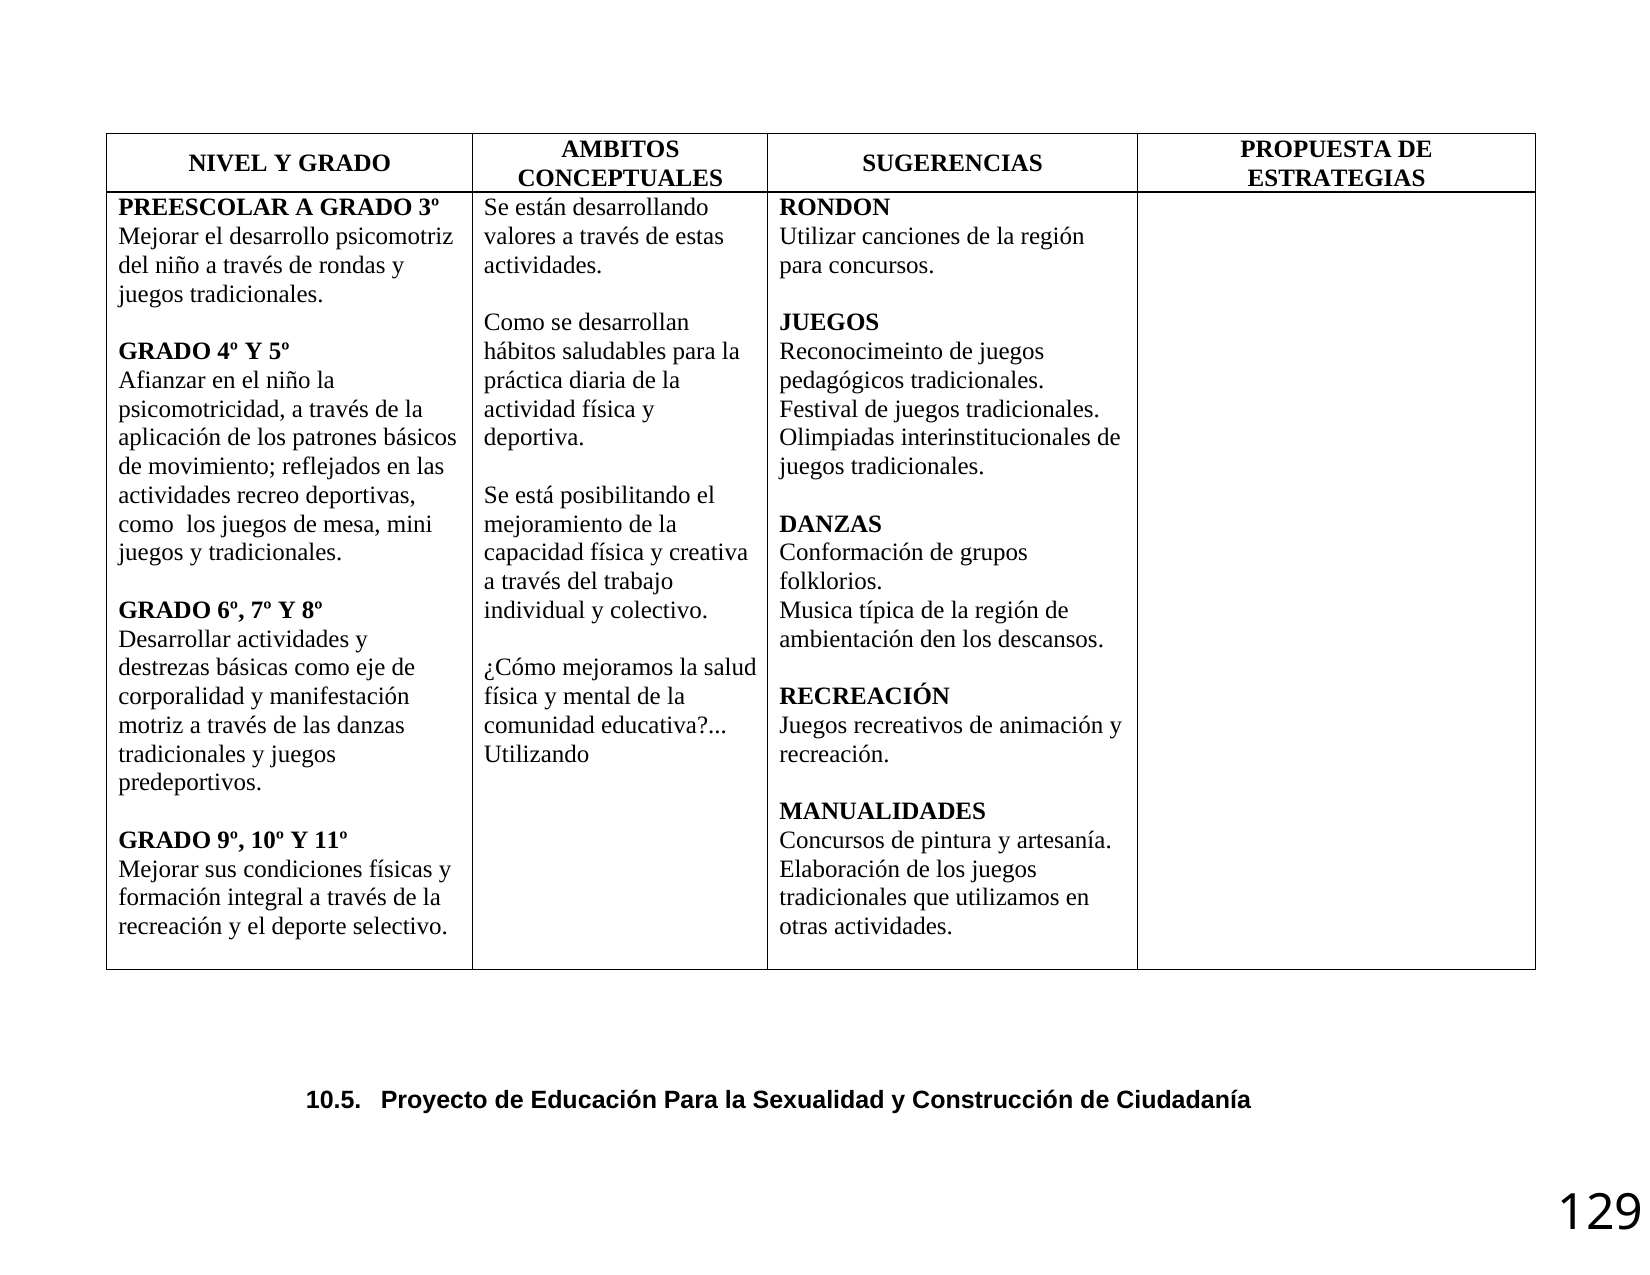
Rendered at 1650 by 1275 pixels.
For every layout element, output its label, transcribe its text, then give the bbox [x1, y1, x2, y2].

table_cell RONDON Utilizar canciones de la región para concursos. JUEGOS Reconocimeinto de juegos pedagógicos tradicionales. Festival de juegos tradicionales. Olimpiadas interinstitucionales de juegos tradicionales. DANZAS Conformación de grupos folklorios. Musica típica de la región de ambientación den los descansos. RECREACIÓN Juegos recreativos de animación y recreación. MANUALIDADES Concursos de pintura y artesanía. Elaboración de los juegos tradicionales que utilizamos en otras actividades. [768, 193, 1137, 969]
table_cell [1138, 193, 1535, 969]
table_header NIVEL Y GRADO [107, 134, 472, 191]
table_header PROPUESTA DE ESTRATEGIAS [1138, 134, 1535, 191]
table_header AMBITOS CONCEPTUALES [473, 134, 767, 191]
table_header SUGERENCIAS [768, 134, 1137, 191]
subtitle Proyecto de Educación Para la Sexualidad y Construcción de Ciudadanía [306, 1085, 1550, 1113]
table_cell Se están desarrollando valores a través de estas actividades. Como se desarrollan hábitos saludables para la práctica diaria de la actividad física y deportiva. Se está posibilitando el mejoramiento de la capacidad física y creativa a través del trabajo individual y colectivo. ¿Cómo mejoramos la salud física y mental de la comunidad educativa?... Utilizando [473, 193, 767, 969]
table_cell PREESCOLAR A GRADO 3º Mejorar el desarrollo psicomotriz del niño a través de rondas y juegos tradicionales. GRADO 4º Y 5º Afianzar en el niño la psicomotricidad, a través de la aplicación de los patrones básicos de movimiento; reflejados en las actividades recreo deportivas, como los juegos de mesa, mini juegos y tradicionales. GRADO 6º, 7º Y 8º Desarrollar actividades y destrezas básicas como eje de corporalidad y manifestación motriz a través de las danzas tradicionales y juegos predeportivos. GRADO 9º, 10º Y 11º Mejorar sus condiciones físicas y formación integral a través de la recreación y el deporte selectivo. [107, 193, 472, 969]
